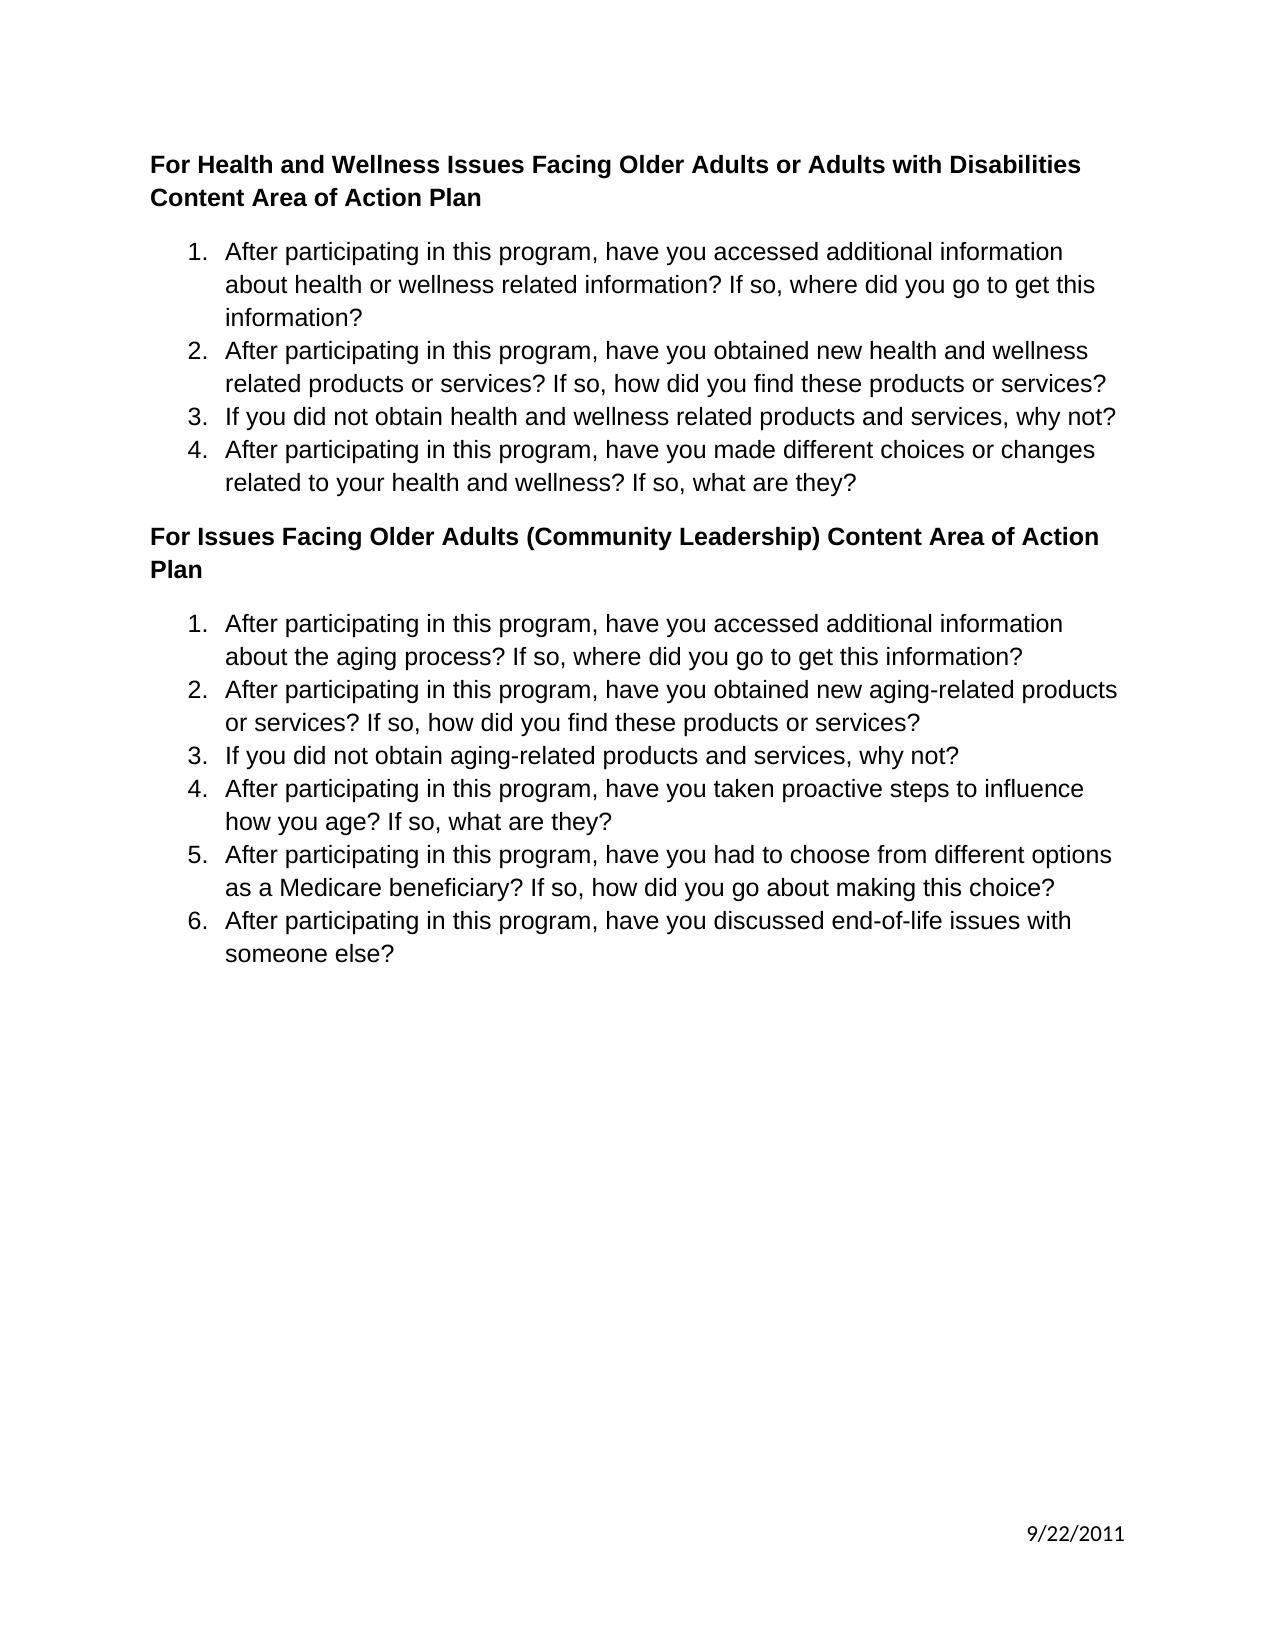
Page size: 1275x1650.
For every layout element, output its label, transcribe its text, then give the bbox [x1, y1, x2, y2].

text For Health and Wellness Issues Facing Older Adults or Adults with Disabilities Content Area of Action Plan [150, 150, 1125, 212]
list If you did not obtain aging-related products and services, why not? [187, 741, 1125, 769]
text For Issues Facing Older Adults (Community Leadership) Content Area of Action Plan [150, 522, 1125, 584]
list After participating in this program, have you accessed additional information about health or wellness related information? If so, where did you go to get this information? [187, 237, 1125, 332]
list If you did not obtain health and wellness related products and services, why not? [187, 402, 1125, 431]
list After participating in this program, have you accessed additional information about the aging process? If so, where did you go to get this information? [187, 609, 1125, 671]
list After participating in this program, have you obtained new health and wellness related products or services? If so, how did you find these products or services? [187, 336, 1125, 398]
list After participating in this program, have you made different choices or changes related to your health and wellness? If so, what are they? [187, 435, 1125, 497]
list After participating in this program, have you obtained new aging-related products or services? If so, how did you find these products or services? [187, 675, 1125, 737]
list After participating in this program, have you discussed end-of-life issues with someone else? [187, 906, 1125, 968]
list After participating in this program, have you taken proactive steps to influence how you age? If so, what are they? [187, 774, 1125, 836]
list After participating in this program, have you had to choose from different options as a Medicare beneficiary? If so, how did you go about making this choice? [187, 840, 1125, 902]
